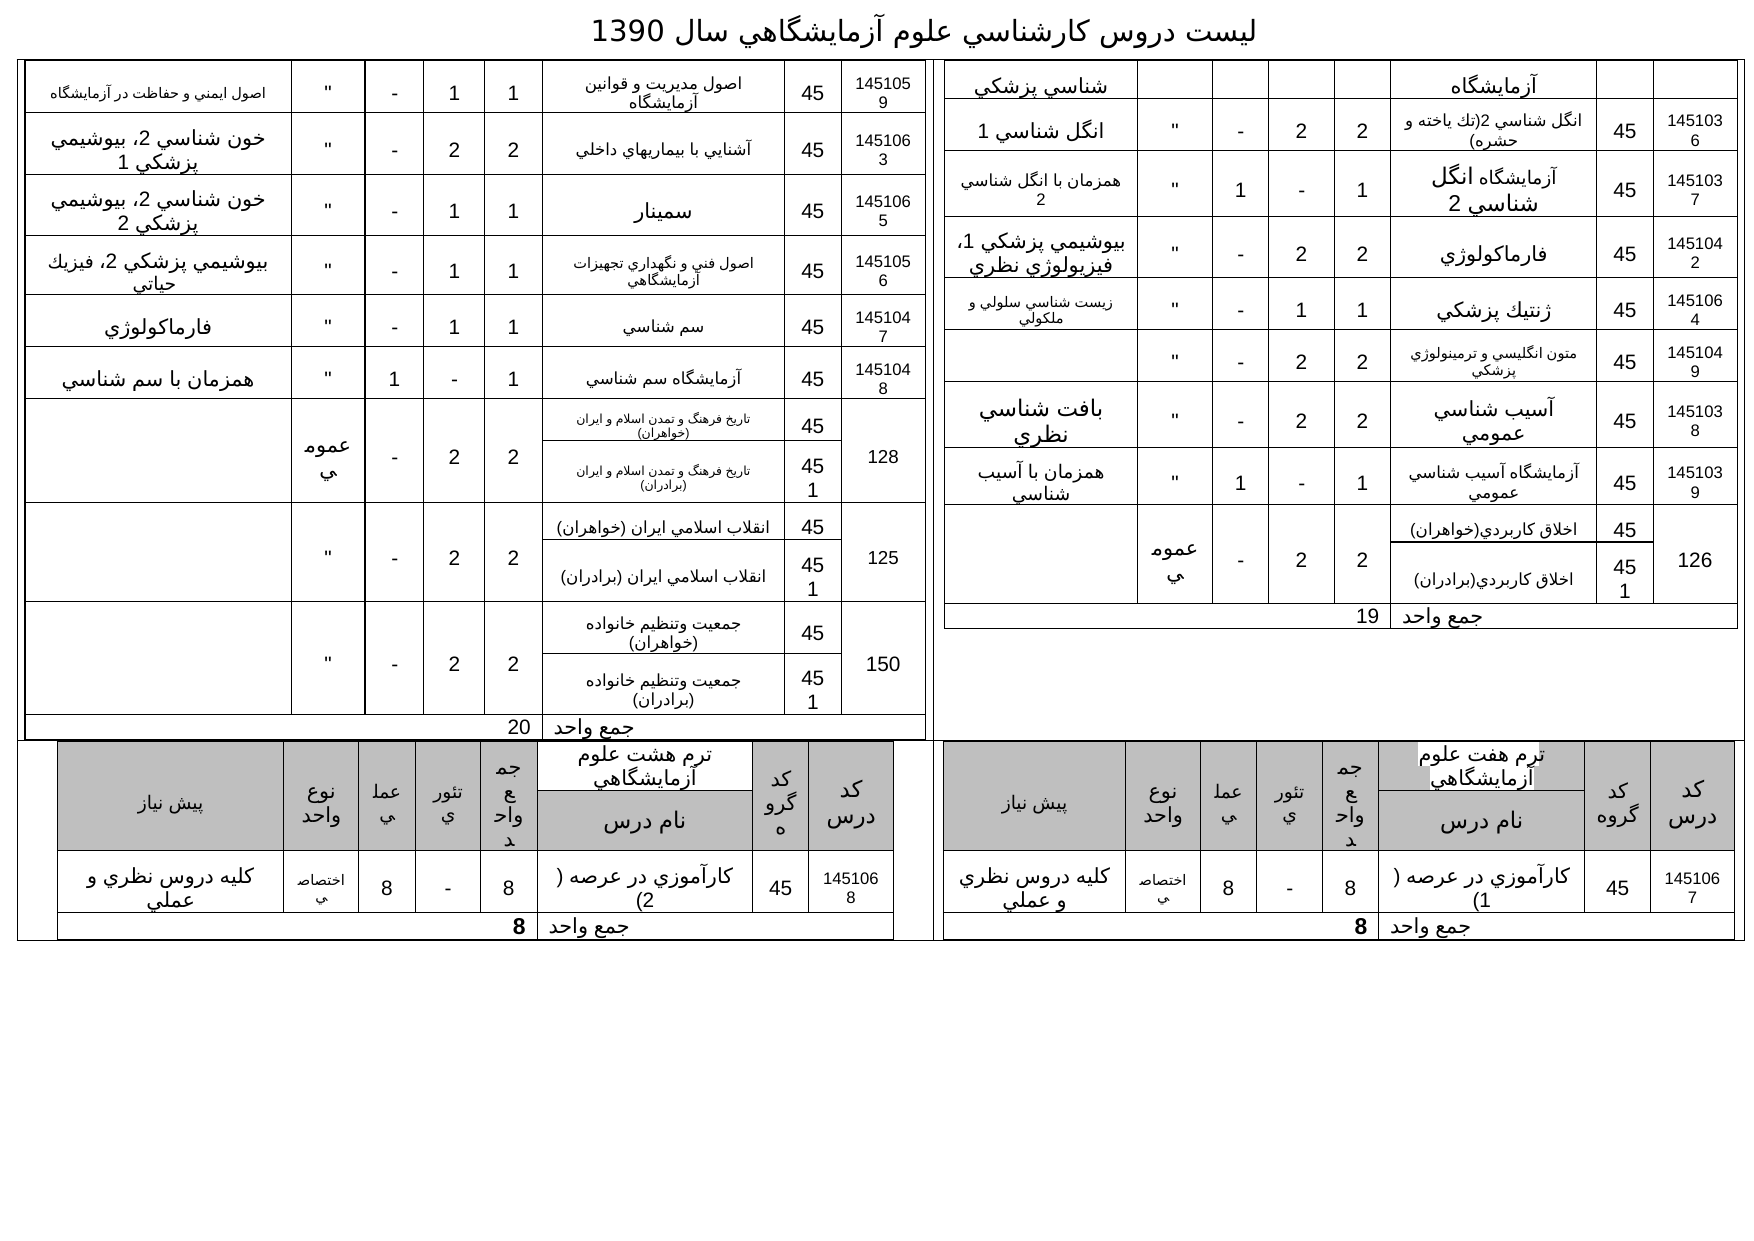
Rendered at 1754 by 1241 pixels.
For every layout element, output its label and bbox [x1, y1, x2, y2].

table_header [485, 236, 542, 294]
table_header [366, 602, 423, 714]
table_cell [1323, 851, 1378, 912]
table_header [26, 347, 291, 398]
table_header [26, 503, 291, 601]
table_header [26, 399, 291, 502]
table_header [26, 175, 291, 235]
table_cell [416, 851, 480, 912]
table_cell [944, 913, 1378, 939]
table_header [785, 540, 841, 601]
table_header [543, 113, 784, 174]
table_header [842, 602, 925, 714]
table_header [292, 295, 364, 346]
table_header [842, 503, 925, 601]
table_header [26, 61, 291, 112]
table_header [485, 61, 542, 112]
table_header [842, 113, 925, 174]
table_header [842, 61, 925, 112]
table_header [424, 503, 484, 601]
table_header [424, 61, 484, 112]
table_header [366, 61, 423, 112]
table_header [366, 113, 423, 174]
table_cell [284, 851, 358, 912]
table_cell [1201, 851, 1256, 912]
table_header [543, 61, 784, 112]
table_header [26, 113, 291, 174]
table_cell [934, 741, 943, 940]
table_header [485, 295, 542, 346]
table_header [485, 503, 542, 601]
table_header [785, 441, 841, 502]
table_header [543, 399, 784, 440]
table_cell [538, 913, 893, 939]
table_header [26, 602, 291, 714]
table_header [842, 295, 925, 346]
table_header [785, 503, 841, 539]
table_header [785, 347, 841, 398]
table_header [543, 441, 784, 502]
table_header [543, 236, 784, 294]
table_header [292, 399, 364, 502]
table_header [366, 236, 423, 294]
table_header [424, 175, 484, 235]
table_header [543, 540, 784, 601]
table_header [785, 236, 841, 294]
table_header [292, 602, 364, 714]
table_header [424, 347, 484, 398]
table_cell [1379, 851, 1584, 912]
table_header [424, 295, 484, 346]
table_header [366, 295, 423, 346]
table_header [26, 236, 291, 294]
table_header [424, 602, 484, 714]
table_header [543, 175, 784, 235]
table_cell [538, 851, 752, 912]
table_header [934, 60, 1744, 740]
table_header [485, 399, 542, 502]
table_header [785, 295, 841, 346]
table_cell [809, 851, 893, 912]
table_header [366, 503, 423, 601]
table_header [424, 236, 484, 294]
table_header [292, 61, 364, 112]
table_header [785, 61, 841, 112]
table_header [366, 399, 423, 502]
table_cell [1379, 913, 1734, 939]
table_header [926, 60, 933, 740]
table_header [842, 399, 925, 502]
table_cell [481, 851, 537, 912]
table_header [785, 602, 841, 653]
table_header [543, 295, 784, 346]
table_header [424, 113, 484, 174]
table_cell [1257, 851, 1322, 912]
table_cell [359, 851, 415, 912]
table_cell [944, 851, 1125, 912]
table_header [485, 175, 542, 235]
table_header [26, 715, 542, 739]
table_header [543, 503, 784, 539]
table_header [543, 654, 784, 714]
table_header [366, 175, 423, 235]
table_header [18, 60, 24, 740]
table_header [485, 347, 542, 398]
table_cell [894, 741, 933, 940]
table_header [424, 399, 484, 502]
table_header [26, 295, 291, 346]
table_cell [58, 851, 283, 912]
table_header [292, 347, 364, 398]
table_header [366, 347, 423, 398]
table_cell [753, 851, 808, 912]
table_header [842, 175, 925, 235]
table_cell [58, 913, 537, 939]
table_header [785, 113, 841, 174]
table_cell [1126, 851, 1200, 912]
table_header [842, 347, 925, 398]
table_header [543, 602, 784, 653]
table_header [485, 113, 542, 174]
table_header [485, 602, 542, 714]
table_cell [1735, 741, 1744, 940]
table_header [785, 654, 841, 714]
table_header [543, 347, 784, 398]
table_header [292, 236, 364, 294]
table_header [292, 113, 364, 174]
table_header [292, 175, 364, 235]
table_cell [1585, 851, 1650, 912]
table_cell [1651, 851, 1734, 912]
table_cell [18, 741, 57, 940]
table_header [543, 715, 925, 739]
table_header [292, 503, 364, 601]
table_header [842, 236, 925, 294]
table_header [785, 175, 841, 235]
table_header [785, 399, 841, 440]
